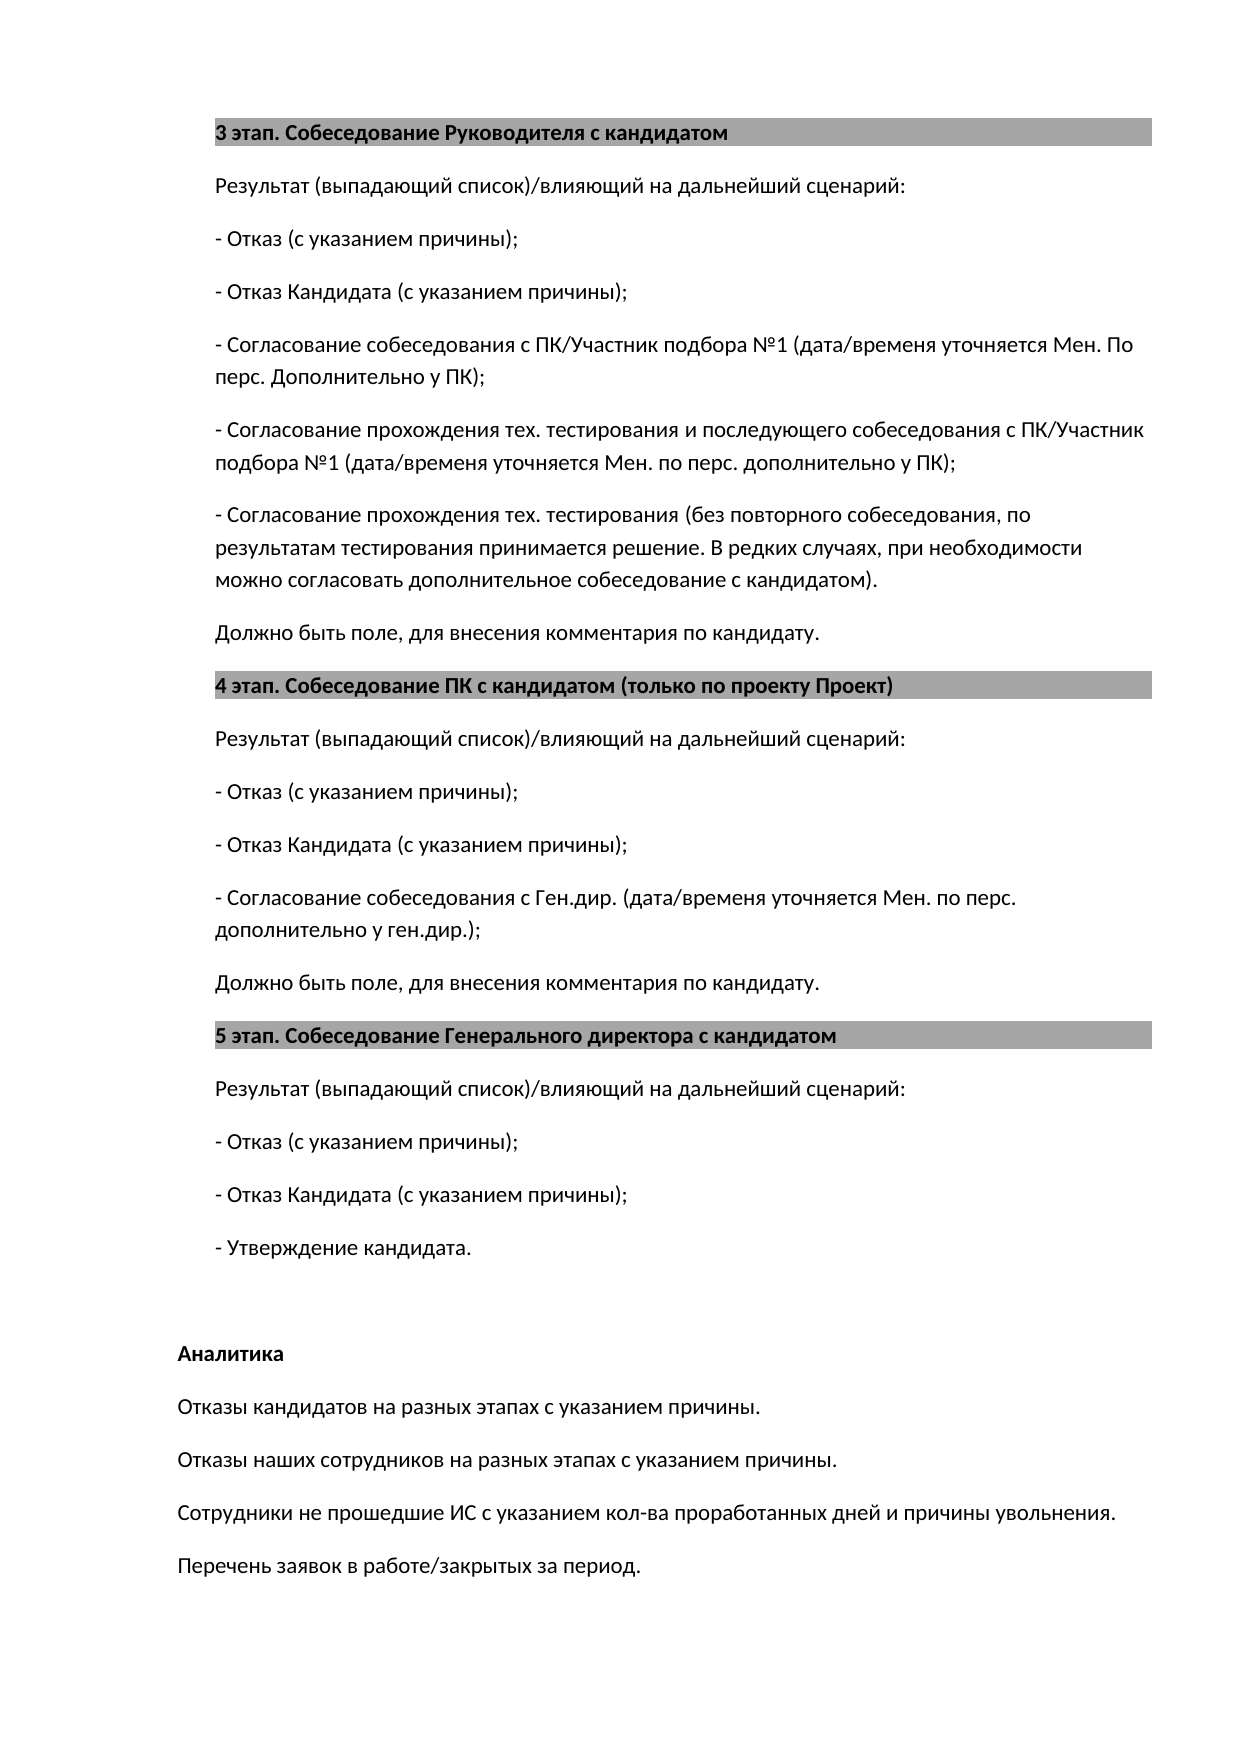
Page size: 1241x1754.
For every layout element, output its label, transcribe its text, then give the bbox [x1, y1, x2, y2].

text Должно быть поле, для внесения комментария по кандидату. [215, 618, 1152, 646]
text Отказы кандидатов на разных этапах с указанием причины. [177, 1392, 1152, 1421]
text Аналитика [177, 1339, 1152, 1367]
text - Отказ Кандидата (с указанием причины); [215, 1180, 1152, 1208]
text Результат (выпадающий список)/влияющий на дальнейший сценарий: [215, 1074, 1152, 1102]
text - Отказ Кандидата (с указанием причины); [215, 830, 1152, 858]
text Результат (выпадающий список)/влияющий на дальнейший сценарий: [215, 724, 1152, 752]
text - Согласование собеседования с Ген.дир. (дата/временя уточняется Мен. по перс. дополнительно у ген.дир.); [215, 883, 1152, 943]
text - Отказ (с указанием причины); [215, 1127, 1152, 1155]
text 4 этап. Собеседование ПК с кандидатом (только по проекту Проект) [215, 671, 1152, 699]
text 3 этап. Собеседование Руководителя с кандидатом [215, 118, 1152, 146]
text - Отказ (с указанием причины); [215, 224, 1152, 252]
text - Утверждение кандидата. [215, 1233, 1152, 1261]
text Должно быть поле, для внесения комментария по кандидату. [215, 968, 1152, 996]
text Отказы наших сотрудников на разных этапах с указанием причины. [177, 1446, 1152, 1473]
text - Согласование прохождения тех. тестирования и последующего собеседования с ПК/Участник подбора №1 (дата/временя уточняется Мен. по перс. дополнительно у ПК); [215, 415, 1152, 476]
text Сотрудники не прошедшие ИС с указанием кол-ва проработанных дней и причины увольнения. [177, 1498, 1152, 1527]
text Перечень заявок в работе/закрытых за период. [177, 1552, 1152, 1579]
text - Согласование собеседования с ПК/Участник подбора №1 (дата/временя уточняется Мен. По перс. Дополнительно у ПК); [215, 330, 1152, 390]
text - Отказ Кандидата (с указанием причины); [215, 277, 1152, 305]
text Результат (выпадающий список)/влияющий на дальнейший сценарий: [215, 171, 1152, 199]
text - Отказ (с указанием причины); [215, 777, 1152, 805]
text 5 этап. Собеседование Генерального директора с кандидатом [215, 1021, 1152, 1049]
text - Согласование прохождения тех. тестирования (без повторного собеседования, по результатам тестирования принимается решение. В редких случаях, при необходимости можно согласовать дополнительное собеседование с кандидатом). [215, 501, 1152, 593]
